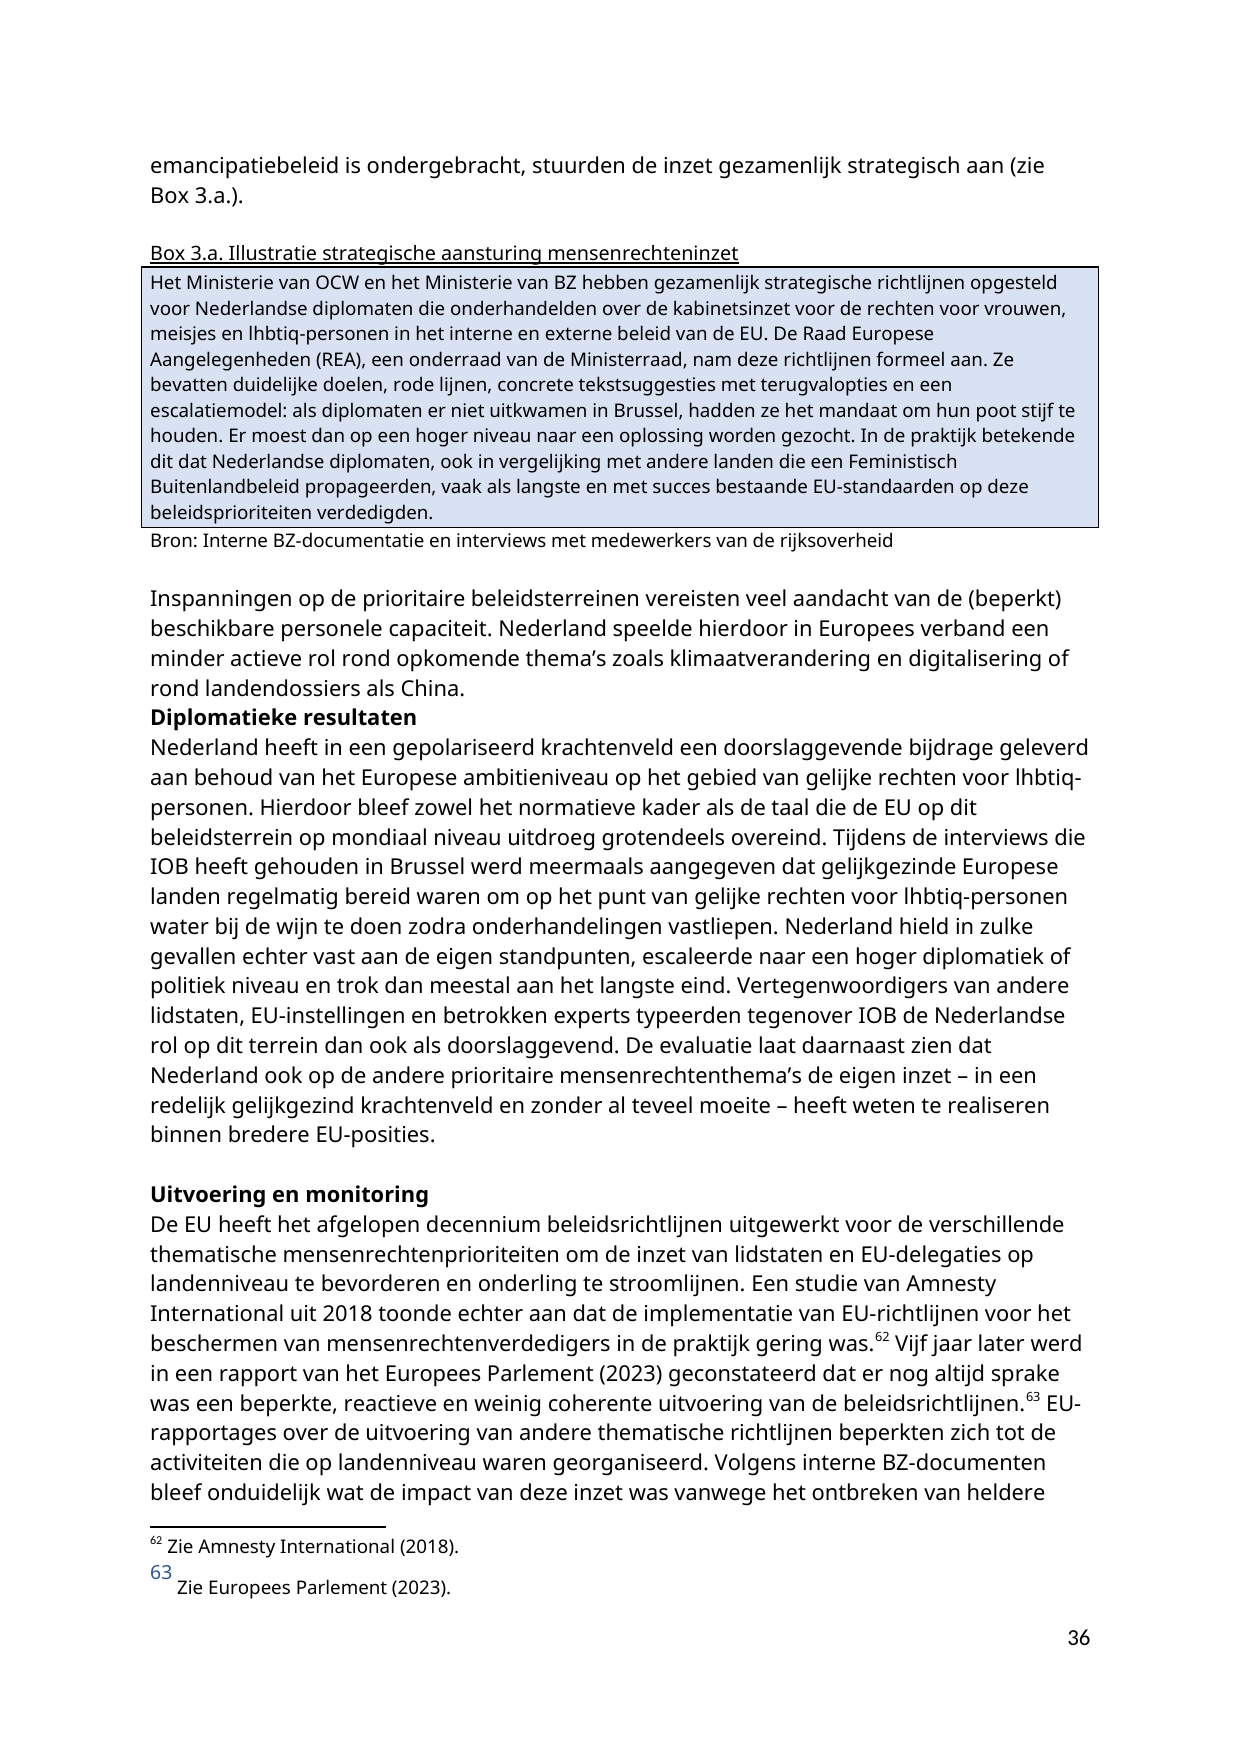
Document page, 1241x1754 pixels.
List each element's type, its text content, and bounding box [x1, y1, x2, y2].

text Het Ministerie van OCW en het Ministerie van BZ hebben gezamenlijk strategische richtlijnen opgesteld voor Nederlandse diplomaten die onderhandelden over de kabinetsinzet voor de rechten voor vrouwen, meisjes en lhbtiq-personen in het interne en externe beleid van de EU. De Raad Europese Aangelegenheden (REA), een onderraad van de Ministerraad, nam deze richtlijnen formeel aan. Ze bevatten duidelijke doelen, rode lijnen, concrete tekstsuggesties met terugvalopties en een escalatiemodel: als diplomaten er niet uitkwamen in Brussel, hadden ze het mandaat om hun poot stijf te houden. Er moest dan op een hoger niveau naar een oplossing worden gezocht. In de praktijk betekende dit dat Nederlandse diplomaten, ook in vergelijking met andere landen die een Feministisch Buitenlandbeleid propageerden, vaak als langste en met succes bestaande EU-standaarden op deze beleidsprioriteiten verdedigden. [142, 268, 1098, 527]
text Nederland heeft in een gepolariseerd krachtenveld een doorslaggevende bijdrage geleverd aan behoud van het Europese ambitieniveau op het gebied van gelijke rechten voor lhbtiq-personen. Hierdoor bleef zowel het normatieve kader als de taal die de EU op dit beleidsterrein op mondiaal niveau uitdroeg grotendeels overeind. Tijdens de interviews die IOB heeft gehouden in Brussel werd meermaals aangegeven dat gelijkgezinde Europese landen regelmatig bereid waren om op het punt van gelijke rechten voor lhbtiq-personen water bij de wijn te doen zodra onderhandelingen vastliepen. Nederland hield in zulke gevallen echter vast aan de eigen standpunten, escaleerde naar een hoger diplomatiek of politiek niveau en trok dan meestal aan het langste eind. Vertegenwoordigers van andere lidstaten, EU-instellingen en betrokken experts typeerden tegenover IOB de Nederlandse rol op dit terrein dan ook als doorslaggevend. De evaluatie laat daarnaast zien dat Nederland ook op de andere prioritaire mensenrechtenthema’s de eigen inzet – in een redelijk gelijkgezind krachtenveld en zonder al teveel moeite – heeft weten te realiseren binnen bredere EU-posities. [150, 732, 1090, 1149]
text Diplomatieke resultaten [150, 702, 1090, 732]
text Uitvoering en monitoring [150, 1179, 1090, 1209]
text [150, 1209, 1090, 1507]
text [150, 150, 1090, 209]
text Bron: Interne BZ-documentatie en interviews met medewerkers van de rijksoverheid [150, 528, 1090, 553]
text Box 3.a. Illustratie strategische aansturing mensenrechteninzet [150, 239, 1090, 266]
text Inspanningen op de prioritaire beleidsterreinen vereisten veel aandacht van de (beperkt) beschikbare personele capaciteit. Nederland speelde hierdoor in Europees verband een minder actieve rol rond opkomende thema’s zoals klimaatverandering en digitalisering of rond landendossiers als China. [150, 583, 1090, 702]
